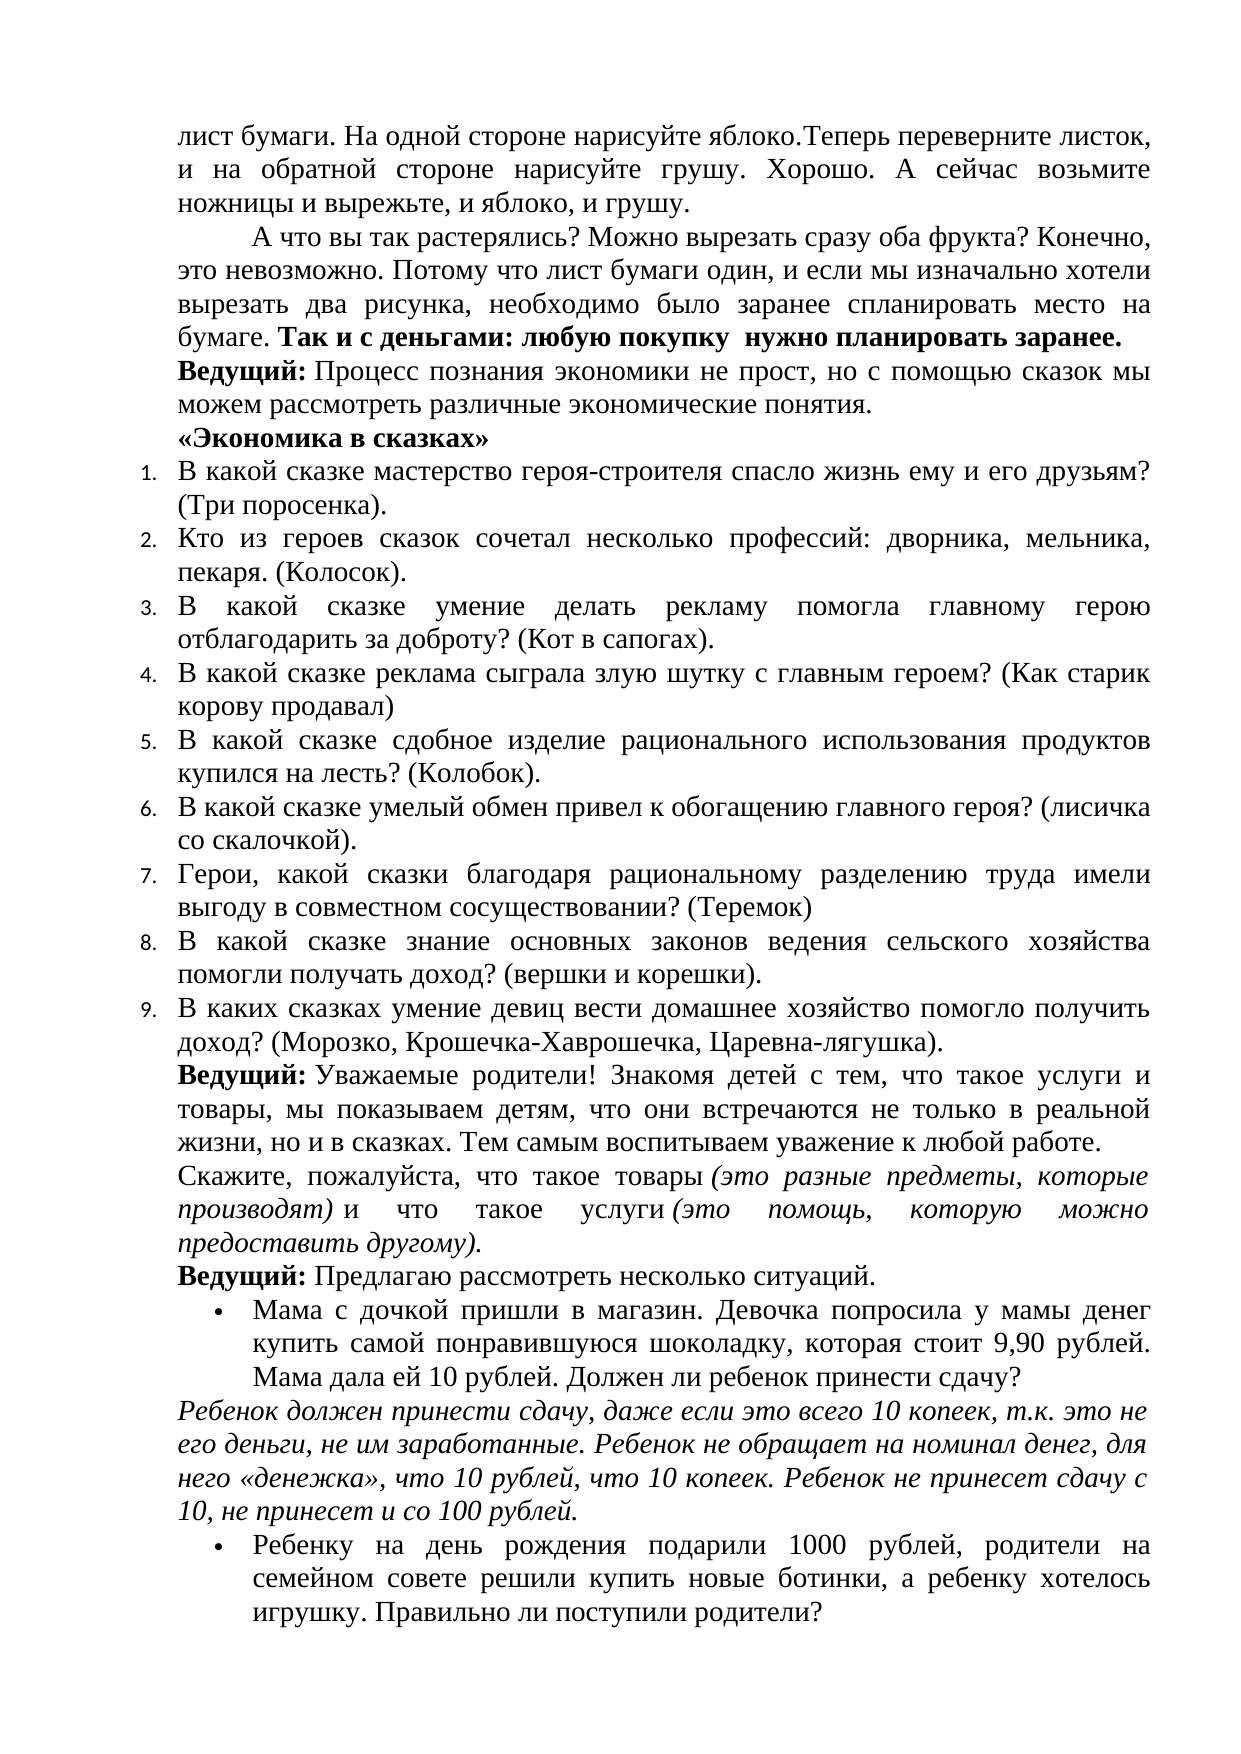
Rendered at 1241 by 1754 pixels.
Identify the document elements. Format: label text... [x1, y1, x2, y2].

list Ребенку на день рождения подарили 1000 рублей, родители на семейном совете решили купить новые ботинки, а ребенку хотелось игрушку. Правильно ли поступили родители? [215, 1527, 1152, 1627]
text Скажите, пожалуйста, что такое товары (это разные предметы, которые производят) и что такое услуги (это помощь, которую можно предоставить другому). [177, 1158, 1152, 1258]
text Ребенок должен принести сдачу, даже если это всего 10 копеек, т.к. это не его деньги, не им заработанные. Ребенок не обращает на номинал денег, для него «денежка», что 10 рублей, что 10 копеек. Ребенок не принесет сдачу с 10, не принесет и со 100 рублей. [177, 1393, 1152, 1527]
text Ведущий: Процесс познания экономики не прост, но с помощью сказок мы можем рассмотреть различные экономические понятия. [177, 353, 1152, 420]
text Ведущий: Уважаемые родители! Знакомя детей с тем, что такое услуги и товары, мы показываем детям, что они встречаются не только в реальной жизни, но и в сказках. Тем самым воспитываем уважение к любой работе. [177, 1057, 1152, 1158]
text А что вы так растерялись? Можно вырезать сразу оба фрукта? Конечно, это невозможно. Потому что лист бумаги один, и если мы изначально хотели вырезать два рисунка, необходимо было заранее спланировать место на бумаге. Так и с деньгами: любую покупку нужно планировать заранее. [177, 219, 1152, 353]
list В какой сказке сдобное изделие рационального использования продуктов купился на лесть? (Колобок). [140, 722, 1152, 789]
list Герои, какой сказки благодаря рациональному разделению труда имели выгоду в совместном сосуществовании? (Теремок) [140, 856, 1152, 923]
text Ведущий: Предлагаю рассмотреть несколько ситуаций. [177, 1258, 1152, 1292]
list В какой сказке умелый обмен привел к обогащению главного героя? (лисичка со скалочкой). [140, 789, 1152, 856]
list Мама с дочкой пришли в магазин. Девочка попросила у мамы денег купить самой понравившуюся шоколадку, которая стоит 9,90 рублей. Мама дала ей 10 рублей. Должен ли ребенок принести сдачу? [215, 1292, 1152, 1393]
list В какой сказке мастерство героя-строителя спасло жизнь ему и его друзьям? (Три поросенка). [140, 453, 1152, 521]
list В какой сказке знание основных законов ведения сельского хозяйства помогли получать доход? (вершки и корешки). [140, 923, 1152, 990]
text «Экономика в сказках» [177, 420, 1152, 453]
list В какой сказке умение делать рекламу помогла главному герою отблагодарить за доброту? (Кот в сапогах). [140, 588, 1152, 655]
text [177, 118, 1152, 219]
list В какой сказке реклама сыграла злую шутку с главным героем? (Как старик корову продавал) [140, 655, 1152, 722]
list Кто из героев сказок сочетал несколько профессий: дворника, мельника, пекаря. (Колосок). [140, 521, 1152, 588]
list В каких сказках умение девиц вести домашнее хозяйство помогло получить доход? (Морозко, Крошечка-Хаврошечка, Царевна-лягушка). [140, 990, 1152, 1057]
